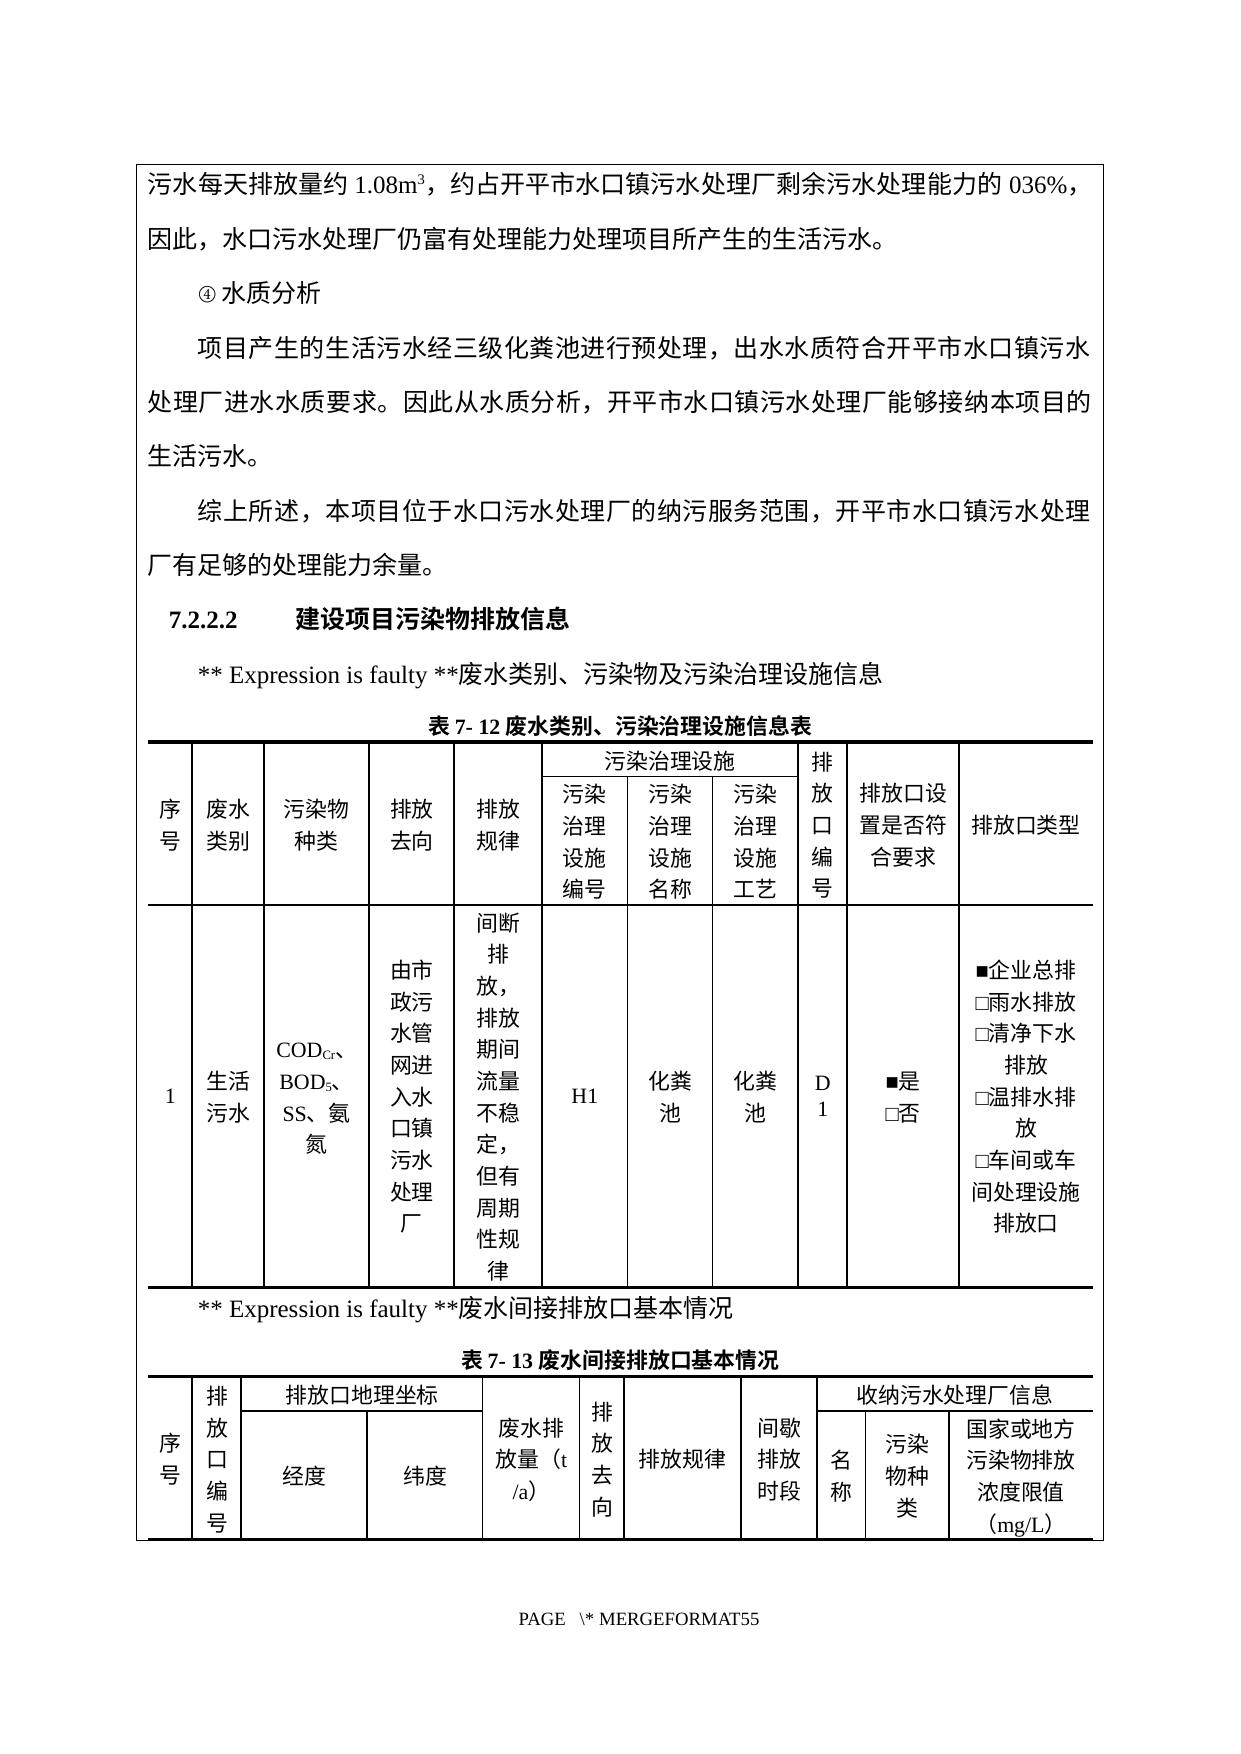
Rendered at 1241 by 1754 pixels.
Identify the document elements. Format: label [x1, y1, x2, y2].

table_header [137, 165, 1103, 1540]
